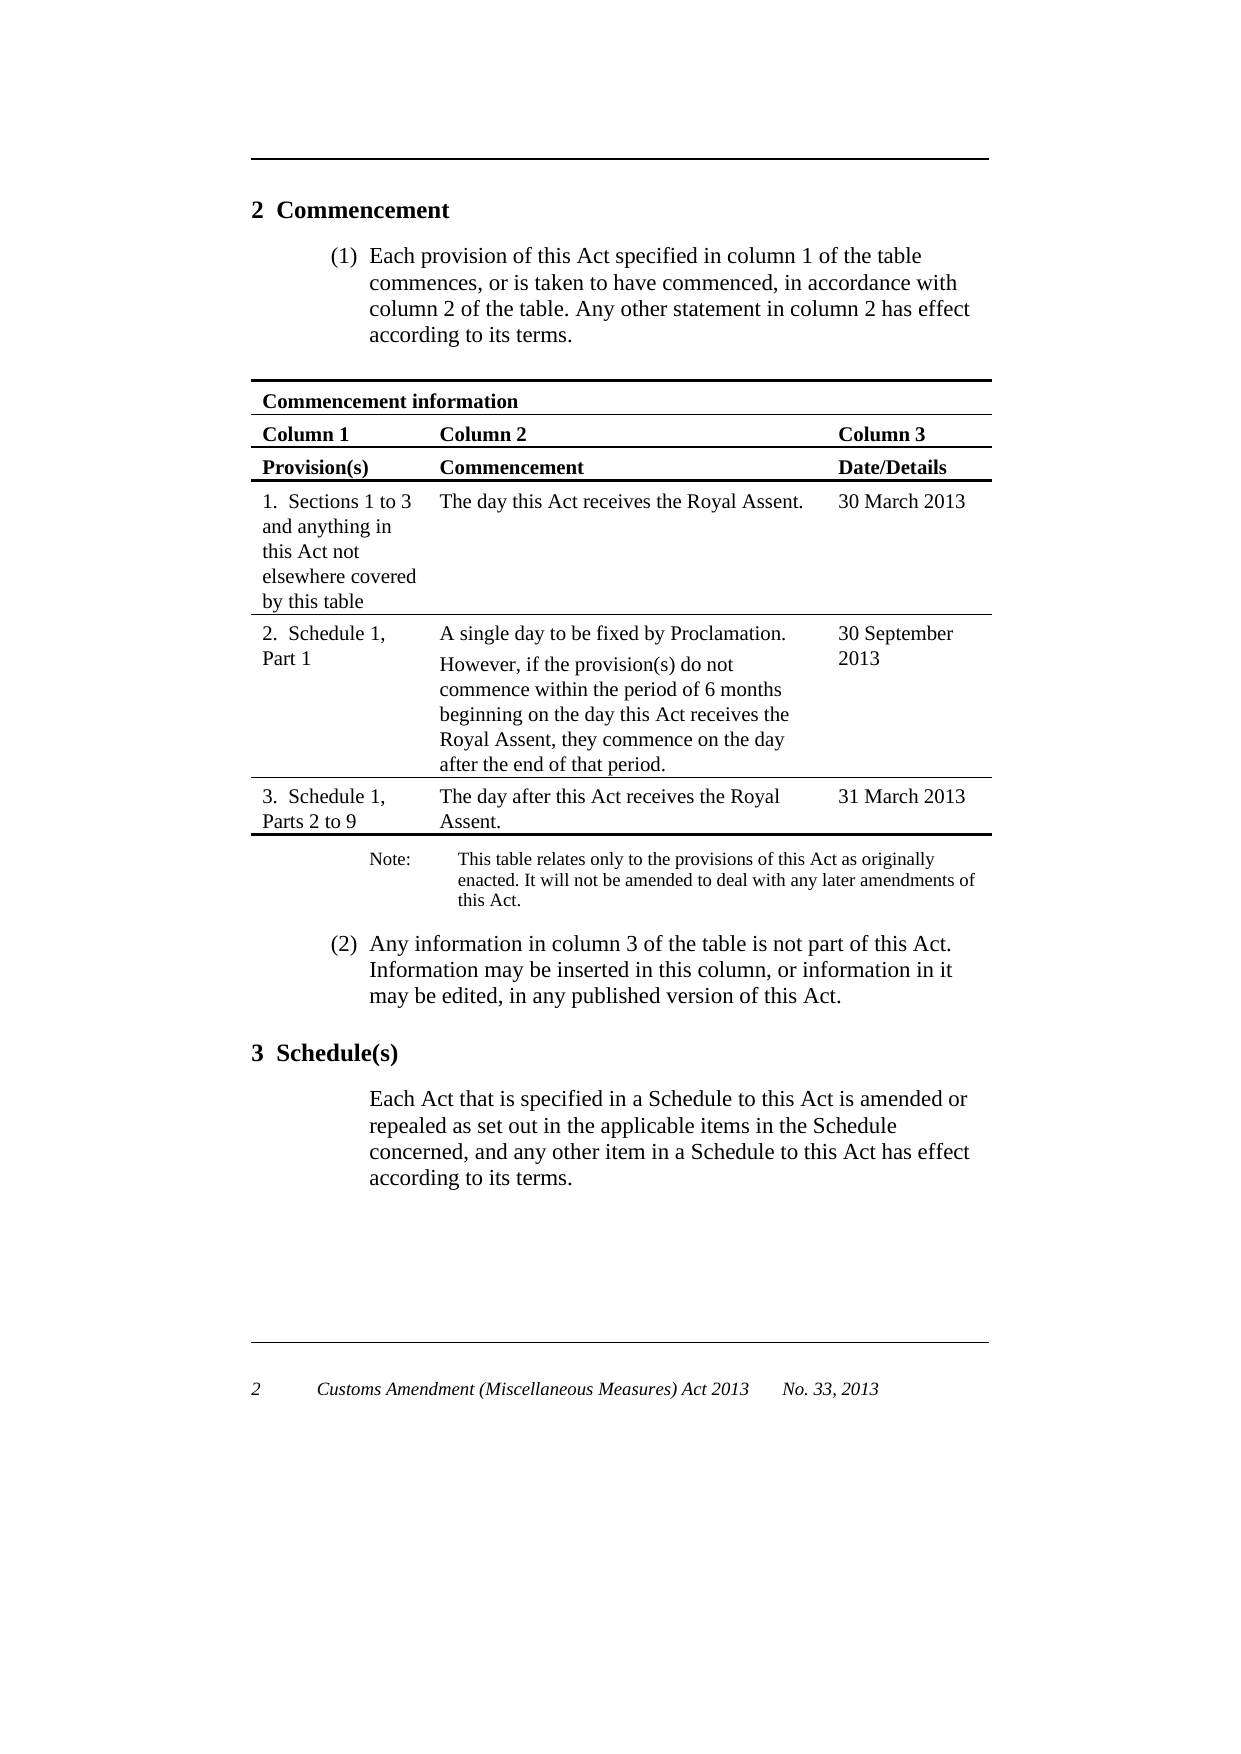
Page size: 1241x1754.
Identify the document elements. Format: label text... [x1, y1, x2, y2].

text Each Act that is specified in a Schedule to this Act is amended or repealed as set out in the applicable items in the Schedule concerned, and any other item in a Schedule to this Act has effect according to its terms. [251, 1085, 989, 1191]
table_cell Date/Details [827, 448, 992, 479]
table_cell A single day to be fixed by Proclamation. However, if the provision(s) do not commence within the period of 6 months beginning on the day this Act receives the Royal Assent, they commence on the day after the end of that period. [428, 615, 827, 776]
table_cell Column 1 [251, 415, 428, 446]
table_cell 2. Schedule 1, Part 1 [251, 615, 428, 776]
text 3 Schedule(s) [251, 1038, 989, 1067]
text 2 Commencement [251, 195, 989, 224]
table_header Commencement information [251, 382, 992, 413]
table_cell Commencement [428, 448, 827, 479]
table_cell 1. Sections 1 to 3 and anything in this Act not elsewhere covered by this table [251, 482, 428, 613]
text (2) Any information in column 3 of the table is not part of this Act. Information may be inserted in this column, or information in it may be edited, in any published version of this Act. [251, 930, 989, 1009]
table_cell 31 March 2013 [827, 778, 992, 833]
table_cell Provision(s) [251, 448, 428, 479]
text (1) Each provision of this Act specified in column 1 of the table commences, or is taken to have commenced, in accordance with column 2 of the table. Any other statement in column 2 has effect according to its terms. [251, 242, 989, 348]
table_cell 3. Schedule 1, Parts 2 to 9 [251, 778, 428, 833]
table_cell 30 September 2013 [827, 615, 992, 776]
table_cell 30 March 2013 [827, 482, 992, 613]
text Note: This table relates only to the provisions of this Act as originally enacted. It will not be amended to deal with any later amendments of this Act. [369, 849, 989, 911]
table_cell The day this Act receives the Royal Assent. [428, 482, 827, 613]
table_cell Column 3 [827, 415, 992, 446]
table_cell Column 2 [428, 415, 827, 446]
table_cell The day after this Act receives the Royal Assent. [428, 778, 827, 833]
